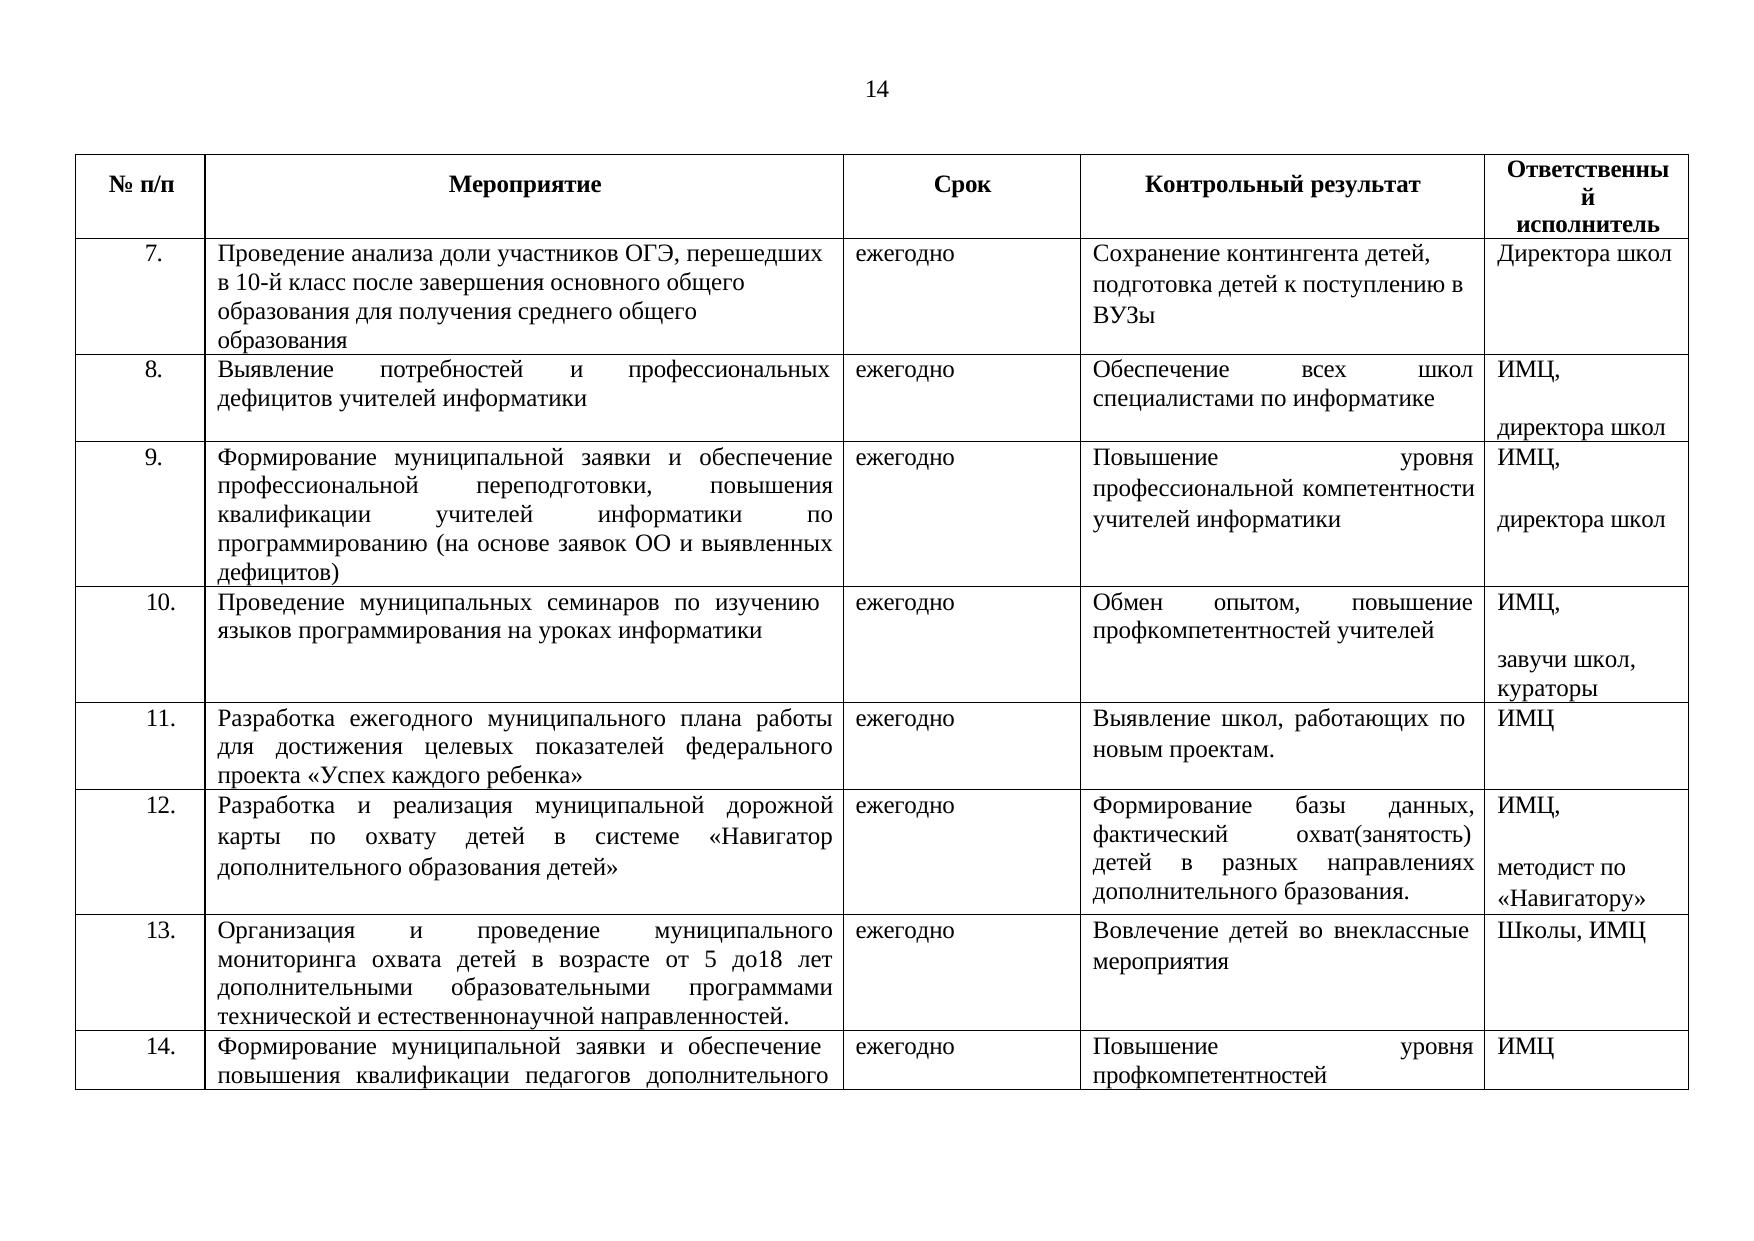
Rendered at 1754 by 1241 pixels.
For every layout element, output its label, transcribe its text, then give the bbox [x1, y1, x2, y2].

table_cell Формирование муниципальной заявки и обеспечение повышения квалификации педагогов дополнительного [206, 1031, 843, 1088]
table_cell ИМЦ, методист по «Навигатору» [1485, 790, 1688, 914]
table_cell Школы, ИМЦ [1485, 915, 1688, 1030]
table_cell ИМЦ, директора школ [1485, 355, 1688, 441]
table_cell 9. [76, 442, 204, 586]
table_header № п/п [76, 155, 204, 237]
table_cell Обмен опытом, повышение профкомпетентностей учителей [1081, 587, 1484, 702]
table_cell Обеспечение всех школ специалистами по информатике [1081, 355, 1484, 441]
table_cell 10. [76, 587, 204, 702]
table_cell ИМЦ [1485, 703, 1688, 789]
table_cell Повышение уровня профкомпетентностей [1081, 1031, 1484, 1088]
table_cell ежегодно [844, 790, 1080, 914]
table_cell ежегодно [844, 355, 1080, 441]
table_cell ежегодно [844, 1031, 1080, 1088]
table_cell Повышение уровня профессиональной компетентности учителей информатики [1081, 442, 1484, 586]
table_cell 14. [76, 1031, 204, 1088]
table_header Срок [844, 155, 1080, 237]
table_cell Разработка и реализация муниципальной дорожной карты по охвату детей в системе «Навигатор дополнительного образования детей» [206, 790, 843, 914]
table_cell Выявление школ, работающих по новым проектам. [1081, 703, 1484, 789]
table_cell Директора школ [1485, 239, 1688, 353]
table_cell Формирование муниципальной заявки и обеспечение профессиональной переподготовки, повышения квалификации учителей информатики по программированию (на основе заявок ОО и выявленных дефицитов) [206, 442, 843, 586]
table_cell ежегодно [844, 239, 1080, 353]
table_cell ежегодно [844, 442, 1080, 586]
table_header Контрольный результат [1081, 155, 1484, 237]
table_header Ответственный исполнитель [1485, 155, 1688, 237]
table_cell Проведение анализа доли участников ОГЭ, перешедших в 10-й класс после завершения основного общего образования для получения среднего общего образования [206, 239, 843, 353]
table_cell ИМЦ [1485, 1031, 1688, 1088]
table_cell Разработка ежегодного муниципального плана работы для достижения целевых показателей федерального проекта «Успех каждого ребенка» [206, 703, 843, 789]
table_cell Выявление потребностей и профессиональных дефицитов учителей информатики [206, 355, 843, 441]
table_cell ежегодно [844, 703, 1080, 789]
table_cell ежегодно [844, 587, 1080, 702]
table_cell ежегодно [844, 915, 1080, 1030]
table_header Мероприятие [206, 155, 843, 237]
table_cell 7. [76, 239, 204, 353]
table_cell 8. [76, 355, 204, 441]
table_cell 13. [76, 915, 204, 1030]
table_cell Сохранение контингента детей, подготовка детей к поступлению в ВУЗы [1081, 239, 1484, 353]
table_cell Организация и проведение муниципального мониторинга охвата детей в возрасте от 5 до18 лет дополнительными образовательными программами технической и естественнонаучной направленностей. [206, 915, 843, 1030]
table_cell ИМЦ, завучи школ, кураторы [1485, 587, 1688, 702]
table_cell Вовлечение детей во внеклассные мероприятия [1081, 915, 1484, 1030]
table_cell ИМЦ, директора школ [1485, 442, 1688, 586]
table_cell Проведение муниципальных семинаров по изучению языков программирования на уроках информатики [206, 587, 843, 702]
table_cell 11. [76, 703, 204, 789]
table_cell 12. [76, 790, 204, 914]
table_cell Формирование базы данных, фактический охват(занятость) детей в разных направлениях дополнительного бразования. [1081, 790, 1484, 914]
